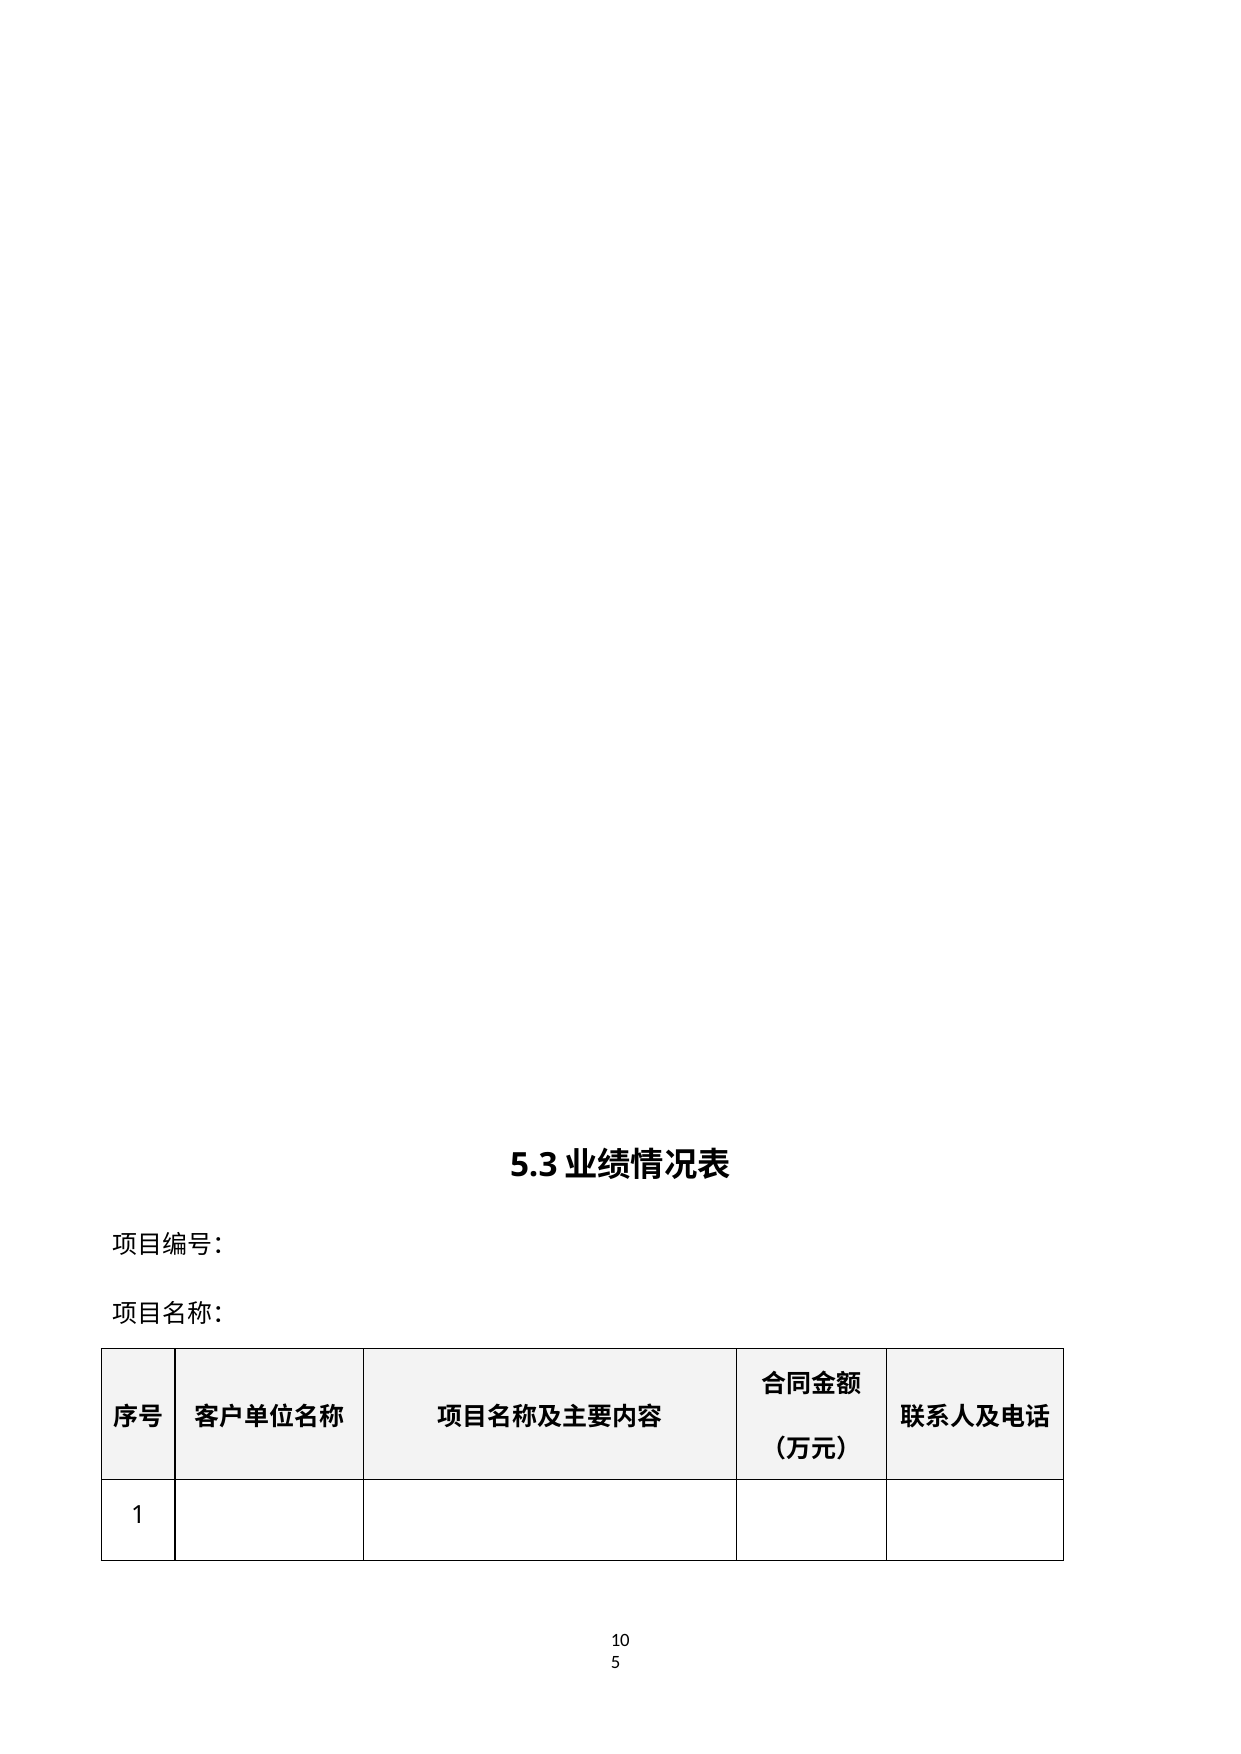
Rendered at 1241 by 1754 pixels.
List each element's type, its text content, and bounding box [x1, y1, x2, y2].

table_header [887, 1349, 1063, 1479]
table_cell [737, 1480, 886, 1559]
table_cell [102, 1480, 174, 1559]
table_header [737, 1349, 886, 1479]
text 项目名称： [112, 1294, 1128, 1330]
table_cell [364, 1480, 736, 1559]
text 项目编号： [112, 1211, 1128, 1276]
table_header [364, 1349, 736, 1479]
text 5.3业绩情况表 [112, 1138, 1128, 1186]
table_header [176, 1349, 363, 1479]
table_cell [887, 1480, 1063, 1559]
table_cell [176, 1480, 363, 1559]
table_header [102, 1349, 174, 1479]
